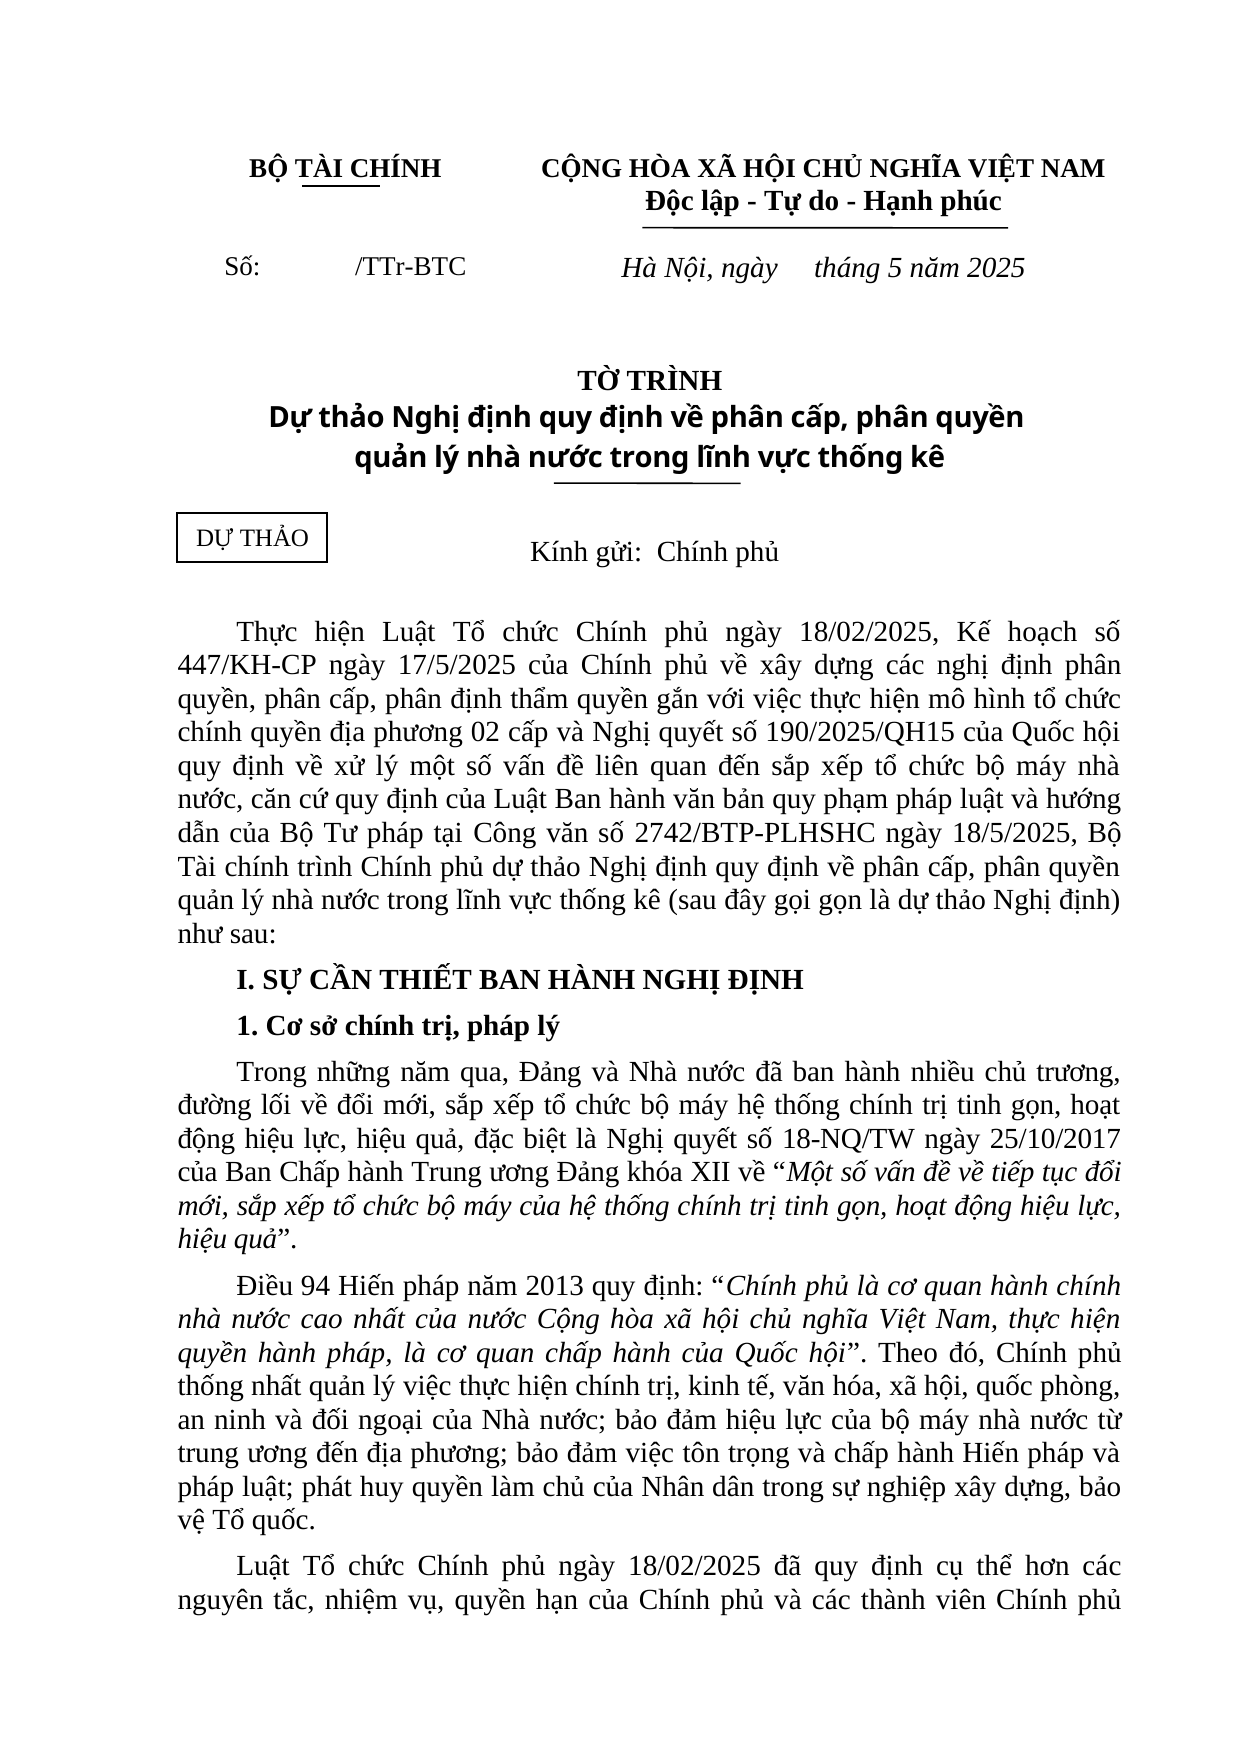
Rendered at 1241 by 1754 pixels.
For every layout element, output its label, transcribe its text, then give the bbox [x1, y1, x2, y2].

text Điều 94 Hiến pháp năm 2013 quy định: “Chính phủ là cơ quan hành chính nhà nước cao nhất của nước Cộng hòa xã hội chủ nghĩa Việt Nam, thực hiện quyền hành pháp, là cơ quan chấp hành của Quốc hội”. Theo đó, Chính phủ thống nhất quản lý việc thực hiện chính trị, kinh tế, văn hóa, xã hội, quốc phòng, an ninh và đối ngoại của Nhà nước; bảo đảm hiệu lực của bộ máy nhà nước từ trung ương đến địa phương; bảo đảm việc tôn trọng và chấp hành Hiến pháp và pháp luật; phát huy quyền làm chủ của Nhân dân trong sự nghiệp xây dựng, bảo vệ Tổ quốc. [177, 1268, 1122, 1536]
text Trong những năm qua, Đảng và Nhà nước đã ban hành nhiều chủ trương, đường lối về đổi mới, sắp xếp tổ chức bộ máy hệ thống chính trị tinh gọn, hoạt động hiệu lực, hiệu quả, đặc biệt là Nghị quyết số 18-NQ/TW ngày 25/10/2017 của Ban Chấp hành Trung ương Đảng khóa XII về “Một số vấn đề về tiếp tục đổi mới, sắp xếp tổ chức bộ máy của hệ thống chính trị tinh gọn, hoạt động hiệu lực, hiệu quả”. [177, 1054, 1122, 1255]
table_header Kính gửi: [166, 476, 653, 601]
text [177, 1548, 1122, 1616]
table_header Chính phủ [653, 476, 1152, 601]
table_cell Hà Nội, ngày tháng 5 năm 2025 [513, 250, 1133, 329]
table_header CỘNG HÒA XÃ HỘI CHỦ NGHĨA VIỆT NAM Độc lập - Tự do - Hạnh phúc [513, 152, 1133, 250]
text I. SỰ CẦN THIẾT BAN HÀNH NGHỊ ĐỊNH [177, 962, 1122, 995]
table_header BỘ TÀI CHÍNH [177, 152, 513, 250]
text 1. Cơ sở chính trị, pháp lý [177, 1008, 1122, 1041]
table_cell Số: /TTr-BTC [177, 250, 513, 329]
text Thực hiện Luật Tổ chức Chính phủ ngày 18/02/2025, Kế hoạch số 447/KH-CP ngày 17/5/2025 của Chính phủ về xây dựng các nghị định phân quyền, phân cấp, phân định thẩm quyền gắn với việc thực hiện mô hình tổ chức chính quyền địa phương 02 cấp và Nghị quyết số 190/2025/QH15 của Quốc hội quy định về xử lý một số vấn đề liên quan đến sắp xếp tổ chức bộ máy nhà nước, căn cứ quy định của Luật Ban hành văn bản quy phạm pháp luật và hướng dẫn của Bộ Tư pháp tại Công văn số 2742/BTP-PLHSHC ngày 18/5/2025, Bộ Tài chính trình Chính phủ dự thảo Nghị định quy định về phân cấp, phân quyền quản lý nhà nước trong lĩnh vực thống kê (sau đây gọi gọn là dự thảo Nghị định) như sau: [177, 614, 1122, 949]
text Dự thảo Nghị định quy định về phân cấp, phân quyền quản lý nhà nước trong lĩnh vực thống kê [177, 396, 1122, 476]
text TỜ TRÌNH [177, 363, 1122, 396]
